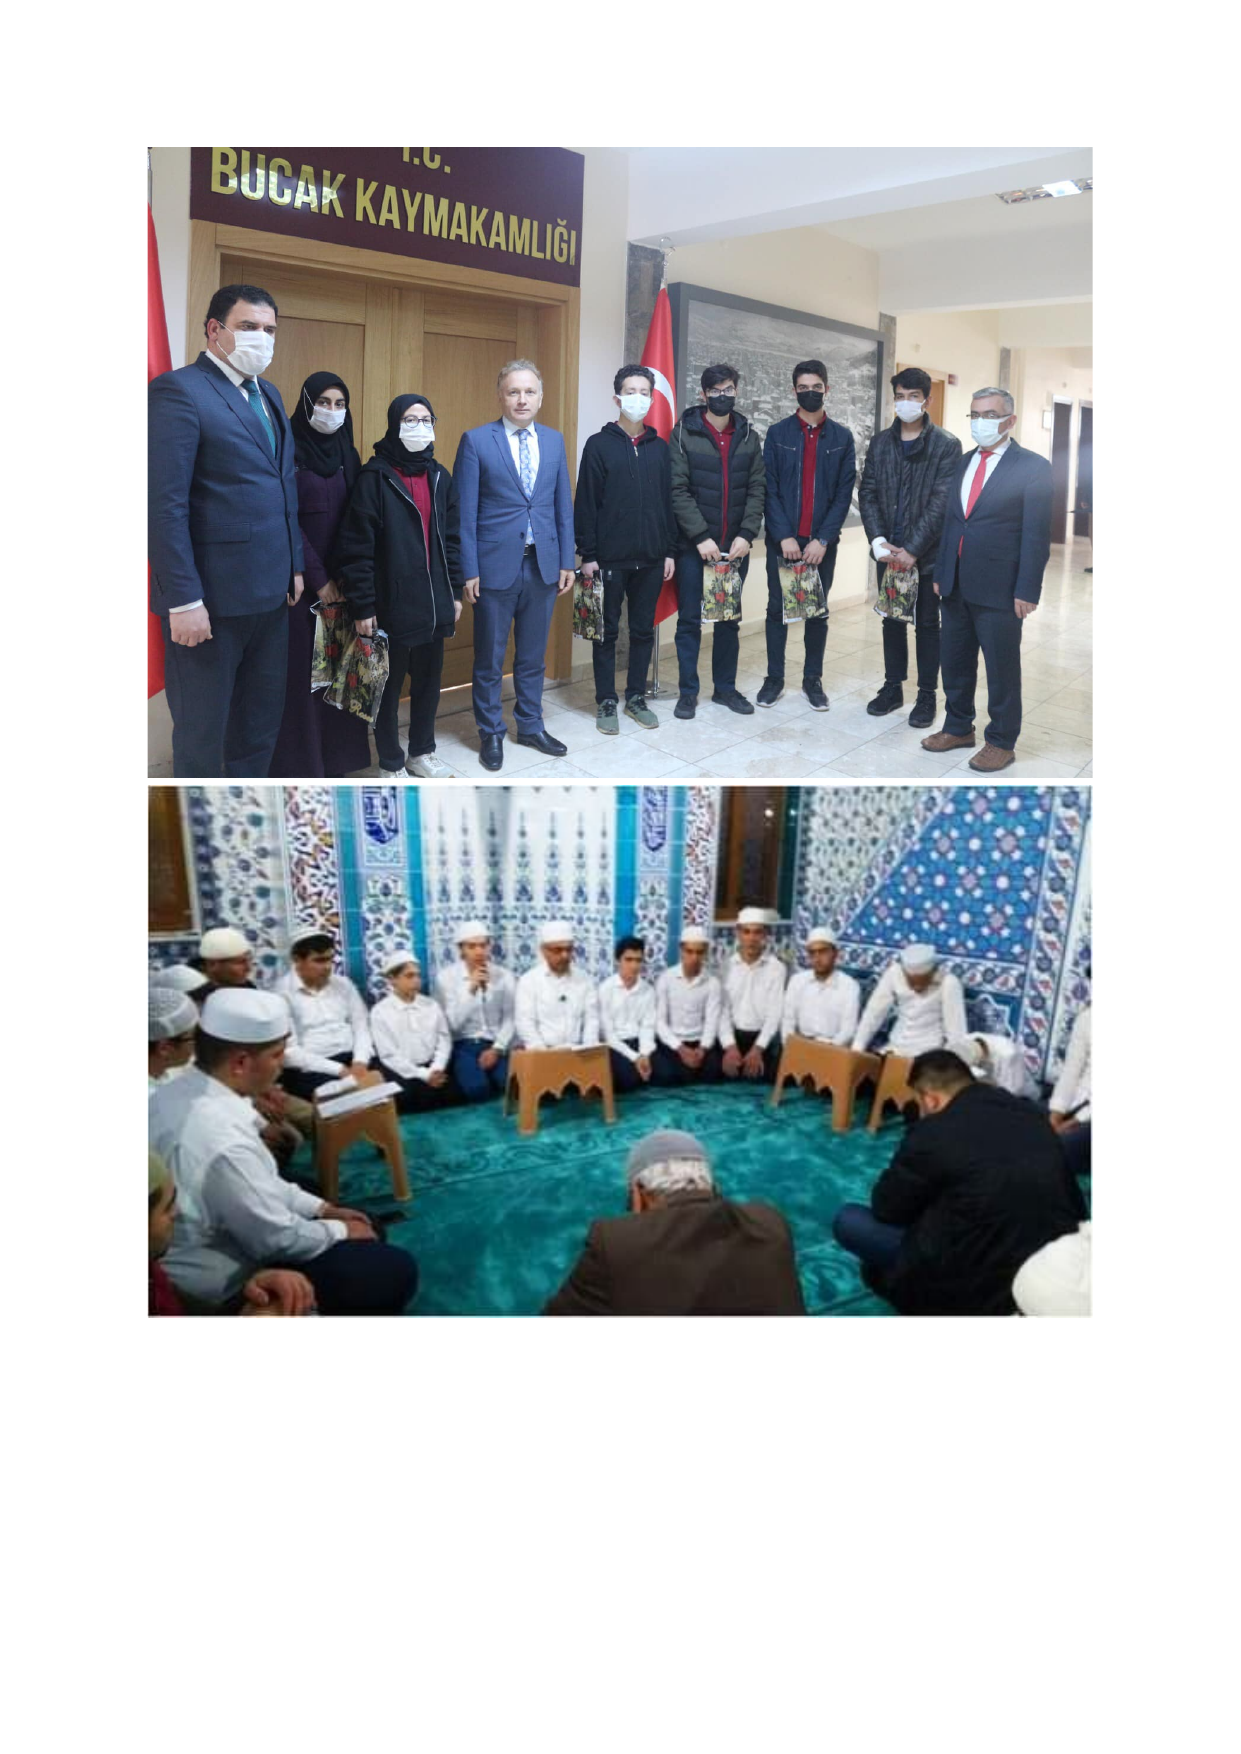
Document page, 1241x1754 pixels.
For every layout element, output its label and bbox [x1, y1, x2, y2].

picture [147, 147, 1093, 778]
picture [147, 785, 1093, 1318]
